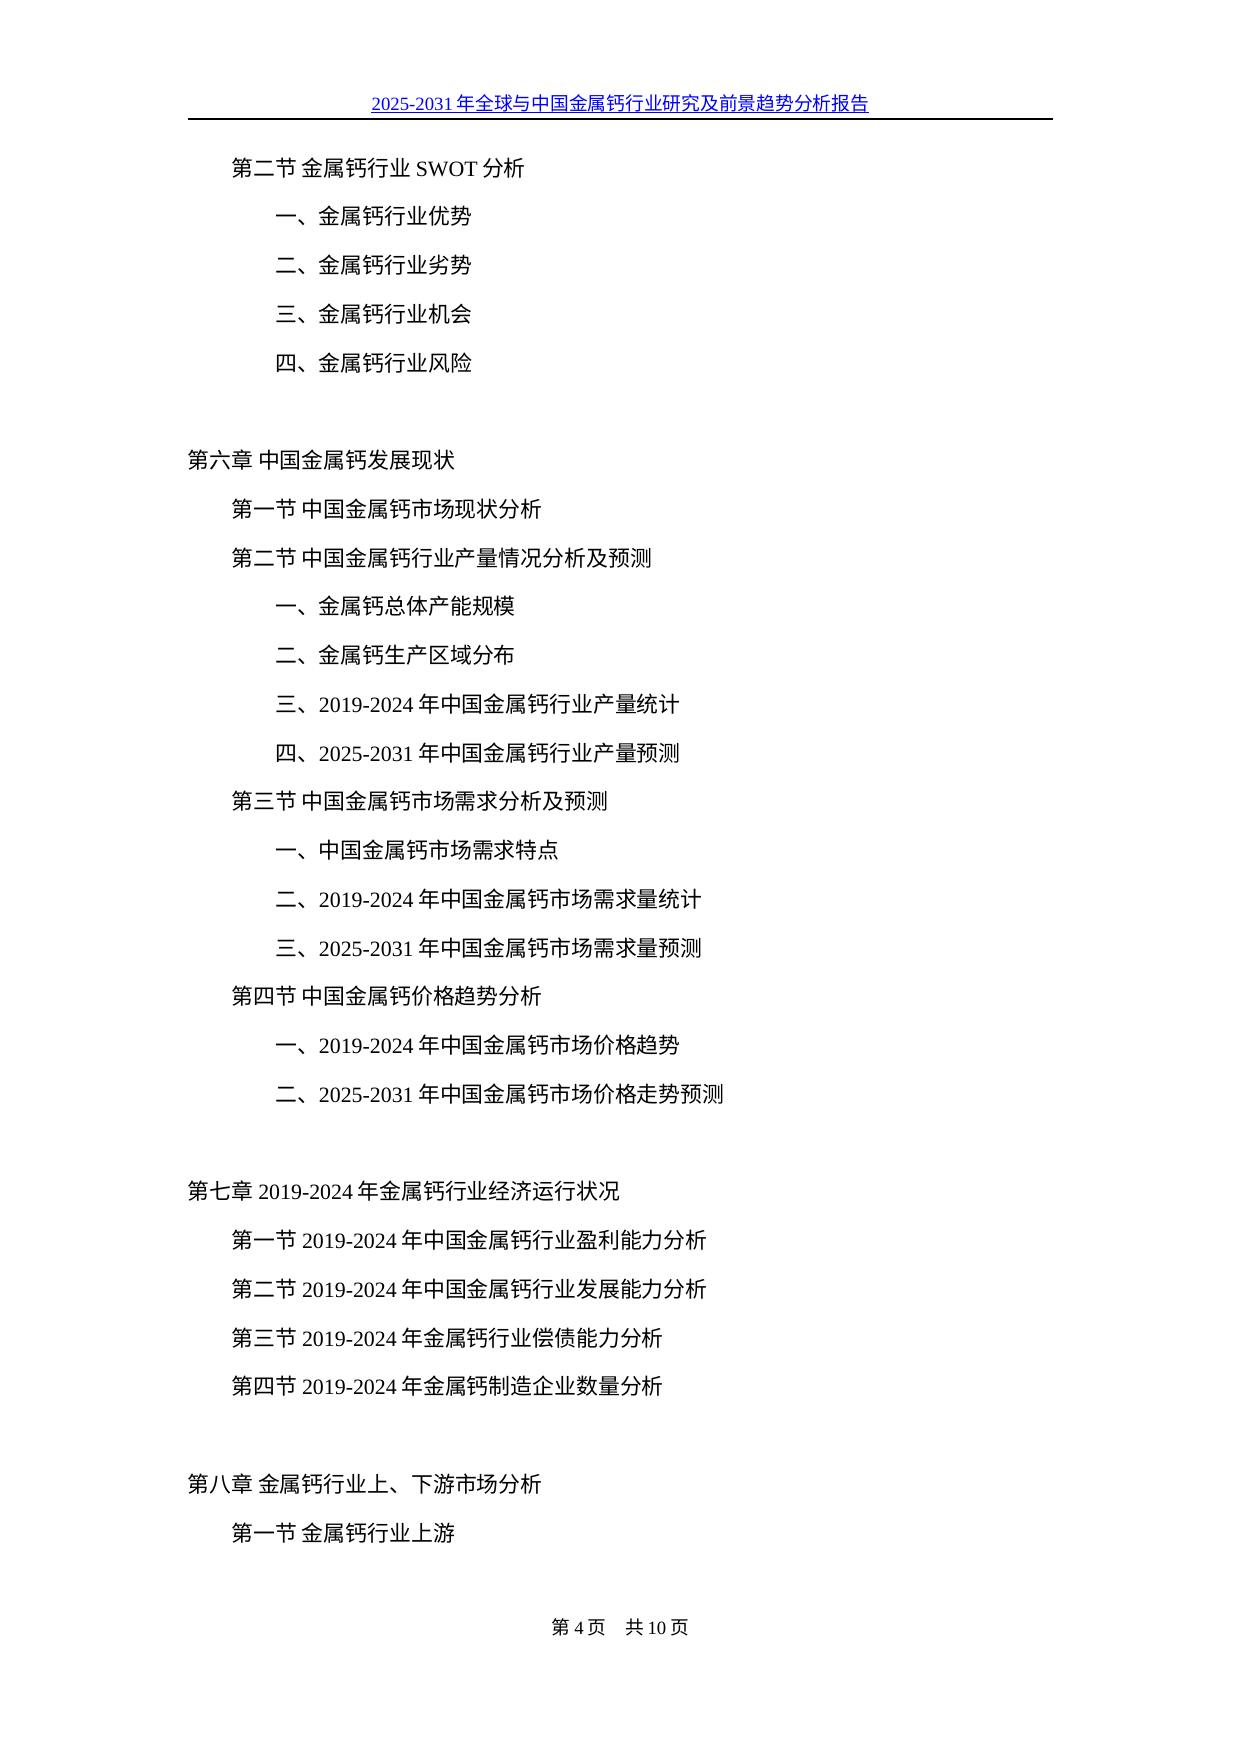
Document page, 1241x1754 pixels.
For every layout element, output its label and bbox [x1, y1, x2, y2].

text [187, 150, 1053, 1548]
